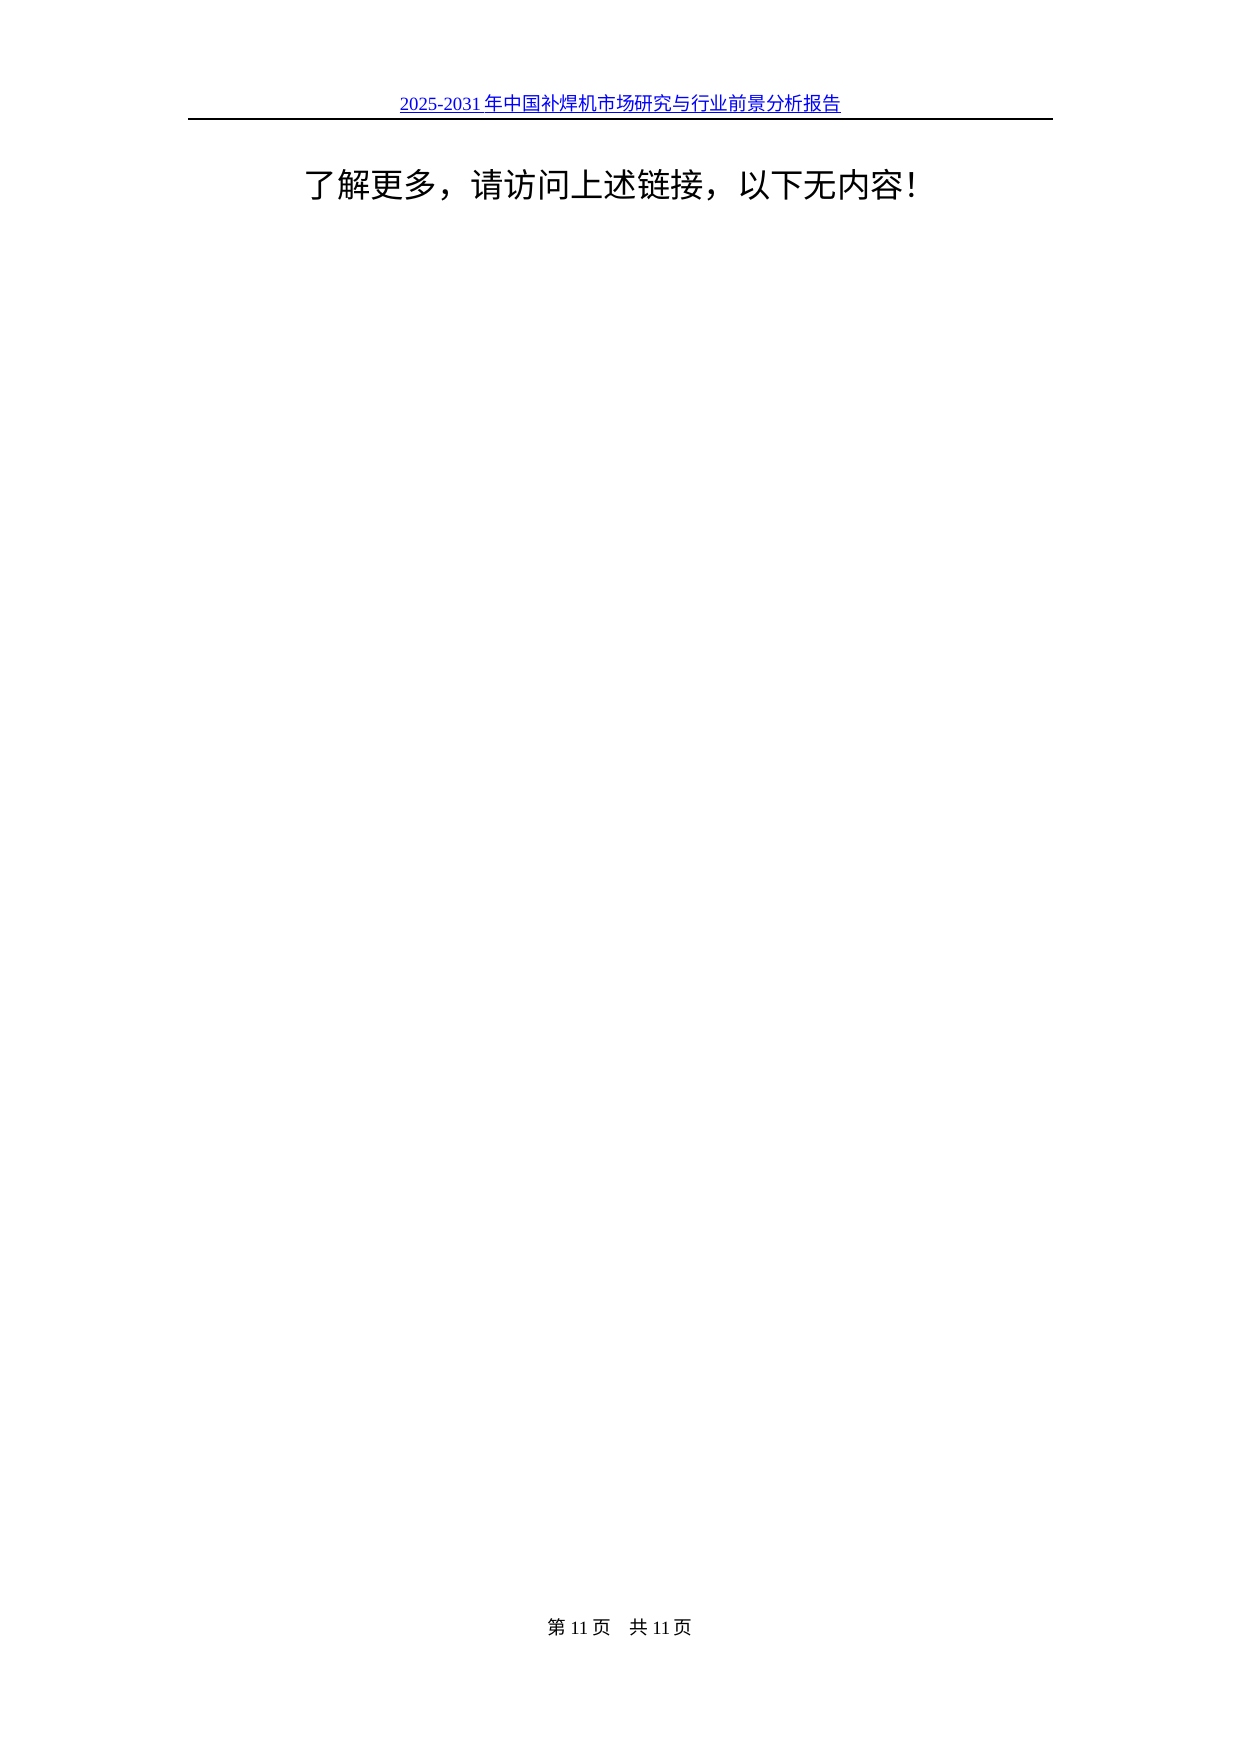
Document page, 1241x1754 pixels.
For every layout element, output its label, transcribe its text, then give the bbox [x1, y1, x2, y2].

title 了解更多，请访问上述链接，以下无内容！ [187, 150, 1053, 215]
